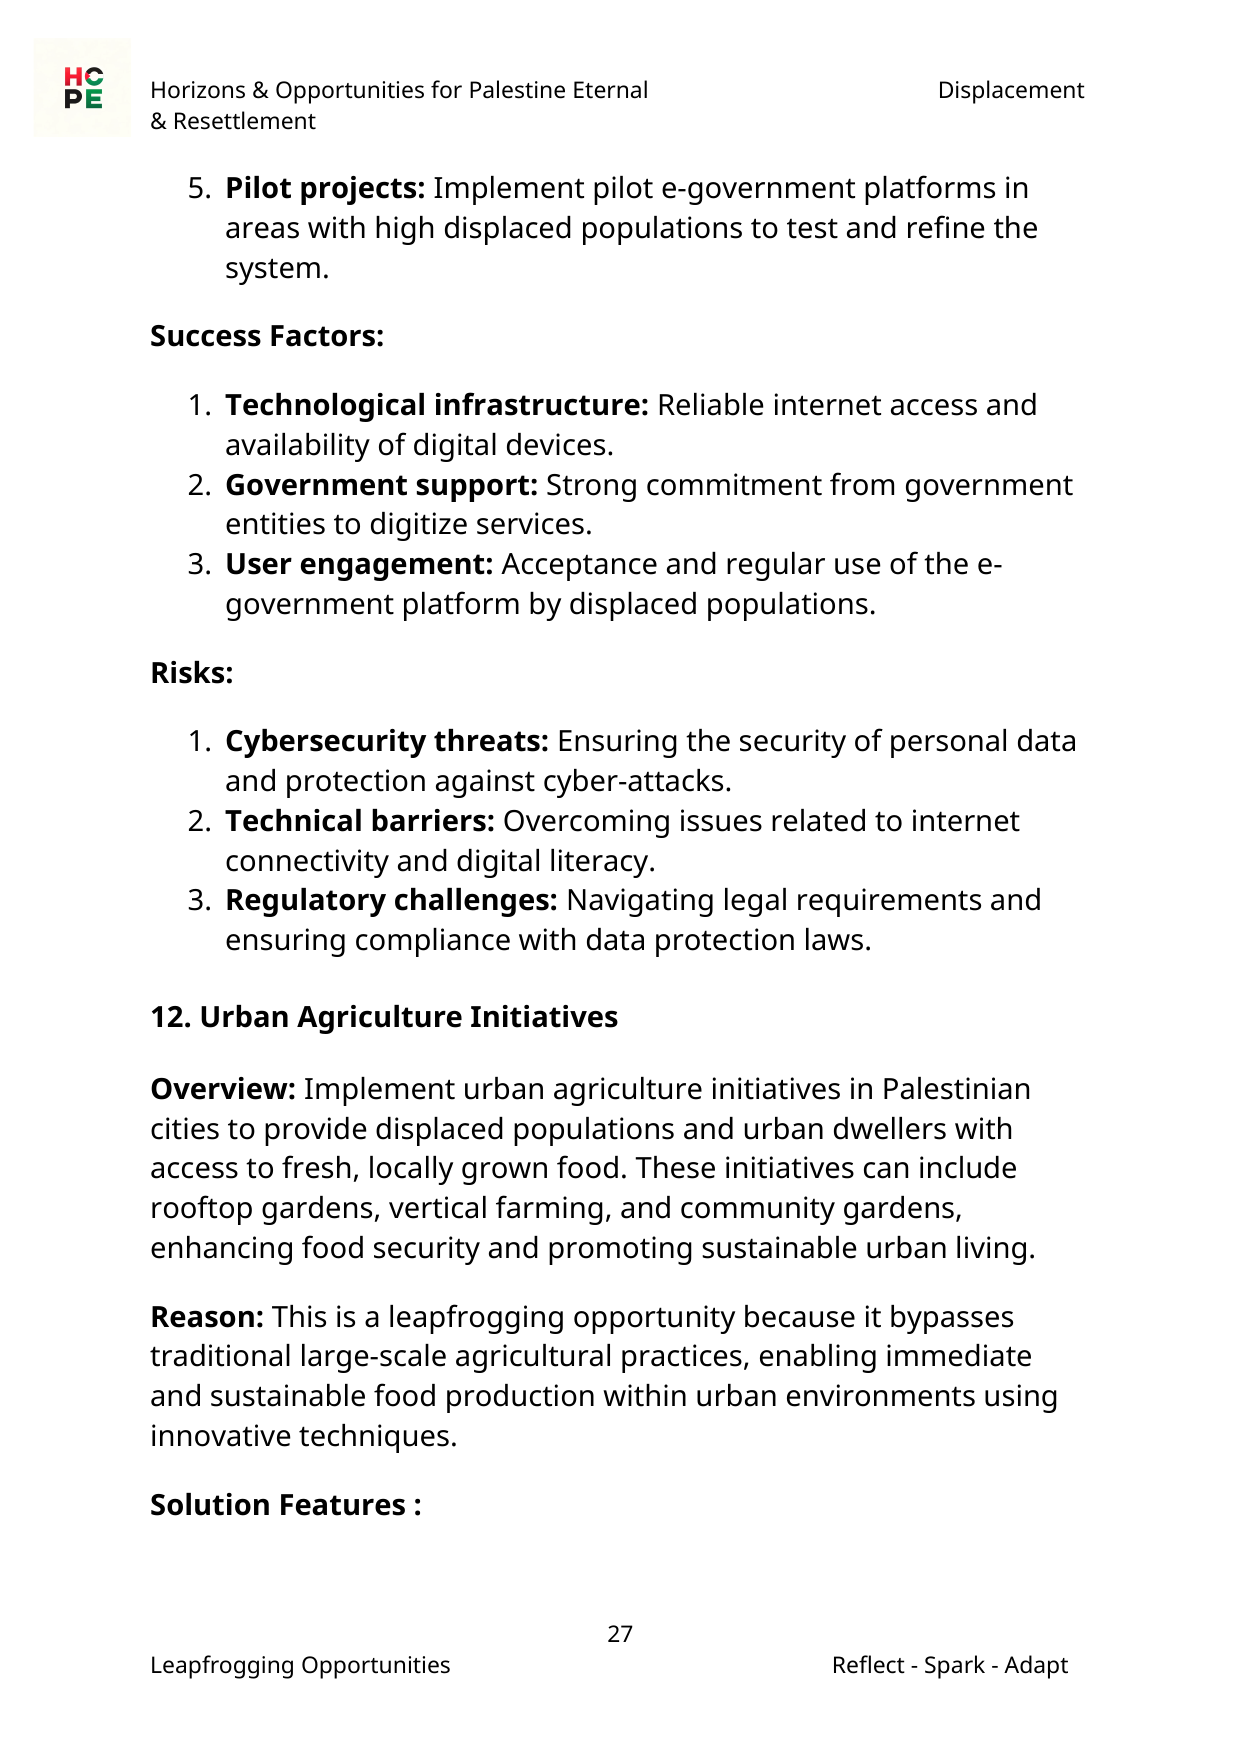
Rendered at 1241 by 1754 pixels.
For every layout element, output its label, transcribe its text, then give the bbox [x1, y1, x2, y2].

list Technological infrastructure: Reliable internet access and availability of digital devices. [187, 384, 1090, 464]
list Pilot projects: Implement pilot e-government platforms in areas with high displaced populations to test and refine the system. [187, 167, 1090, 287]
text Success Factors: [150, 316, 1090, 355]
picture [33, 38, 132, 137]
list User engagement: Acceptance and regular use of the e-government platform by displaced populations. [187, 543, 1090, 623]
text Solution Features : [150, 1484, 1090, 1523]
text Reason: This is a leapfrogging opportunity because it bypasses traditional large-scale agricultural practices, enabling immediate and sustainable food production within urban environments using innovative techniques. [150, 1296, 1090, 1455]
list Regulatory challenges: Navigating legal requirements and ensuring compliance with data protection laws. [187, 879, 1090, 959]
list Government support: Strong commitment from government entities to digitize services. [187, 464, 1090, 543]
text Risks: [150, 652, 1090, 692]
text Overview: Implement urban agriculture initiatives in Palestinian cities to provide displaced populations and urban dwellers with access to fresh, locally grown food. These initiatives can include rooftop gardens, vertical farming, and community gardens, enhancing food security and promoting sustainable urban living. [150, 1068, 1090, 1267]
list Cybersecurity threats: Ensuring the security of personal data and protection against cyber-attacks. [187, 721, 1090, 800]
subtitle 12. Urban Agriculture Initiatives [150, 996, 1090, 1036]
list Technical barriers: Overcoming issues related to internet connectivity and digital literacy. [187, 800, 1090, 879]
